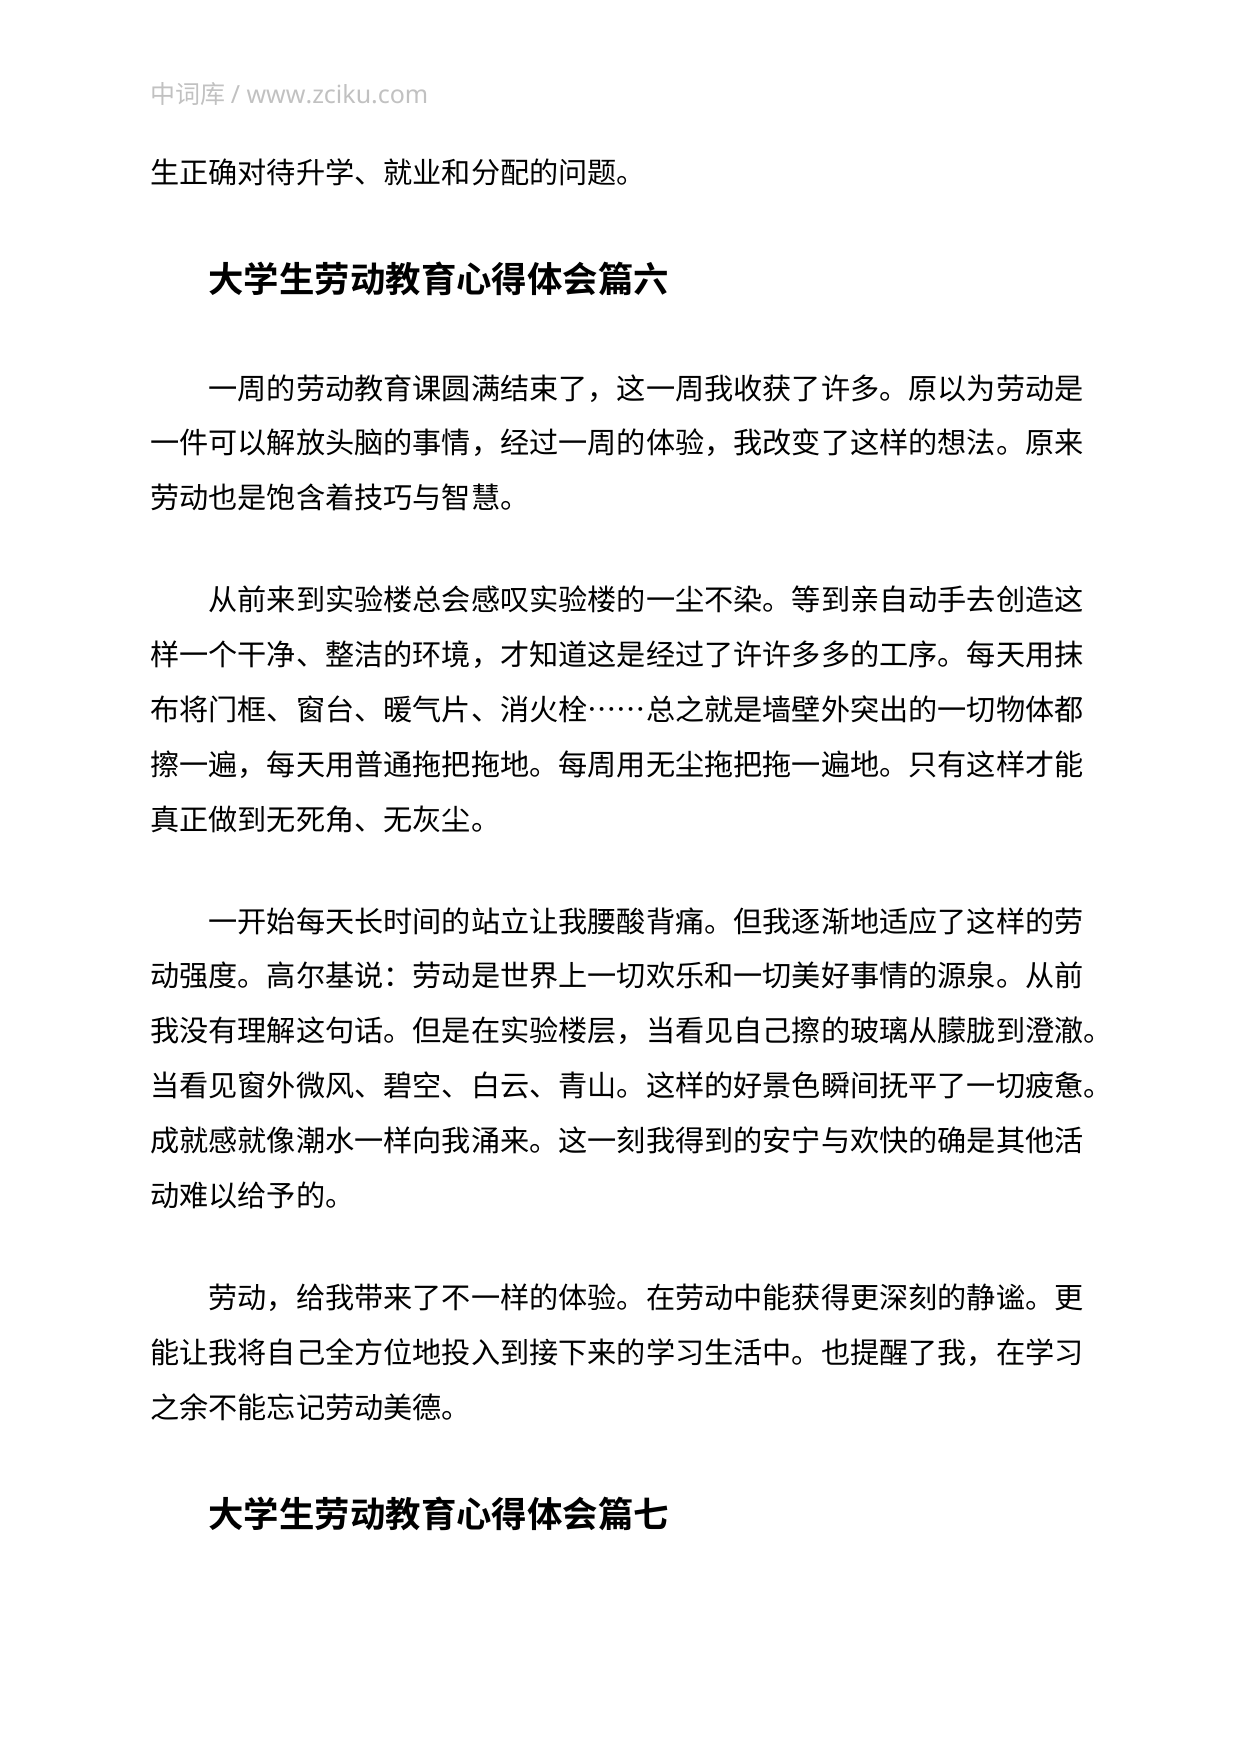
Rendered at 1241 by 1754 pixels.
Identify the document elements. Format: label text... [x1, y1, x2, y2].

text 一周的劳动教育课圆满结束了，这一周我收获了许多。原以为劳动是一件可以解放头脑的事情，经过一周的体验，我改变了这样的想法。原来劳动也是饱含着技巧与智慧。 [150, 365, 1090, 517]
text 从前来到实验楼总会感叹实验楼的一尘不染。等到亲自动手去创造这样一个干净、整洁的环境，才知道这是经过了许许多多的工序。每天用抹布将门框、窗台、暖气片、消火栓……总之就是墙壁外突出的一切物体都擦一遍，每天用普通拖把拖地。每周用无尘拖把拖一遍地。只有这样才能真正做到无死角、无灰尘。 [150, 577, 1090, 839]
text 劳动，给我带来了不一样的体验。在劳动中能获得更深刻的静谧。更能让我将自己全方位地投入到接下来的学习生活中。也提醒了我，在学习之余不能忘记劳动美德。 [150, 1274, 1090, 1426]
text 大学生劳动教育心得体会篇六 [150, 252, 1090, 303]
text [150, 150, 1090, 192]
text 一开始每天长时间的站立让我腰酸背痛。但我逐渐地适应了这样的劳动强度。高尔基说：劳动是世界上一切欢乐和一切美好事情的源泉。从前我没有理解这句话。但是在实验楼层，当看见自己擦的玻璃从朦胧到澄澈。当看见窗外微风、碧空、白云、青山。这样的好景色瞬间抚平了一切疲惫。成就感就像潮水一样向我涌来。这一刻我得到的安宁与欢快的确是其他活动难以给予的。 [150, 898, 1090, 1215]
text 大学生劳动教育心得体会篇七 [150, 1486, 1090, 1537]
